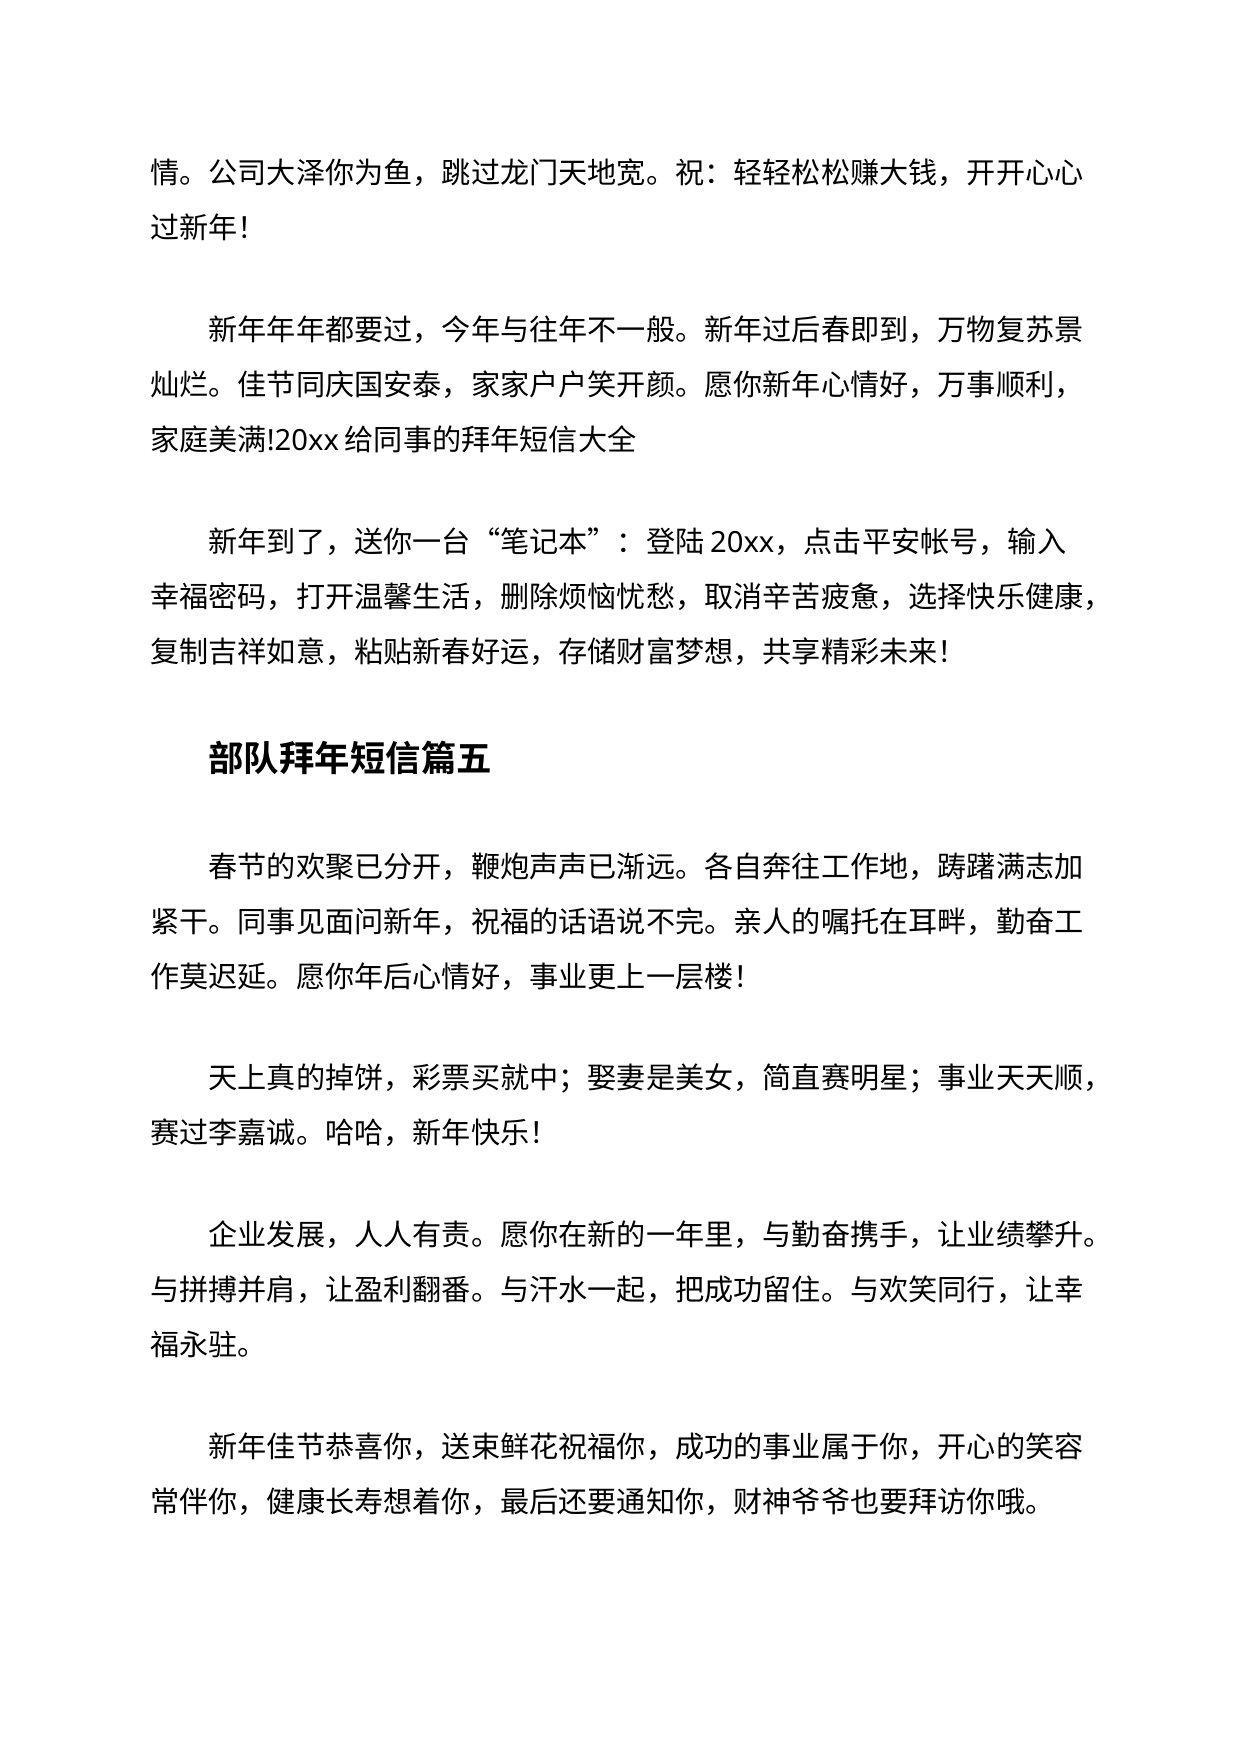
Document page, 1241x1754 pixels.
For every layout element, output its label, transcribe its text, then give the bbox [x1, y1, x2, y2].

text 新年到了，送你一台“笔记本”：登陆20xx，点击平安帐号，输入幸福密码，打开温馨生活，删除烦恼忧愁，取消辛苦疲惫，选择快乐健康，复制吉祥如意，粘贴新春好运，存储财富梦想，共享精彩未来！ [150, 518, 1090, 671]
text 部队拜年短信篇五 [150, 730, 1090, 781]
text 新年佳节恭喜你，送束鲜花祝福你，成功的事业属于你，开心的笑容常伴你，健康长寿想着你，最后还要通知你，财神爷爷也要拜访你哦。 [150, 1423, 1090, 1521]
text 新年年年都要过，今年与往年不一般。新年过后春即到，万物复苏景灿烂。佳节同庆国安泰，家家户户笑开颜。愿你新年心情好，万事顺利，家庭美满!20xx给同事的拜年短信大全 [150, 307, 1090, 459]
text 企业发展，人人有责。愿你在新的一年里，与勤奋携手，让业绩攀升。与拼搏并肩，让盈利翻番。与汗水一起，把成功留住。与欢笑同行，让幸福永驻。 [150, 1212, 1090, 1364]
text 天上真的掉饼，彩票买就中；娶妻是美女，简直赛明星；事业天天顺，赛过李嘉诚。哈哈，新年快乐！ [150, 1055, 1090, 1152]
text 春节的欢聚已分开，鞭炮声声已渐远。各自奔往工作地，踌躇满志加紧干。同事见面问新年，祝福的话语说不完。亲人的嘱托在耳畔，勤奋工作莫迟延。愿你年后心情好，事业更上一层楼！ [150, 843, 1090, 996]
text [150, 150, 1090, 247]
